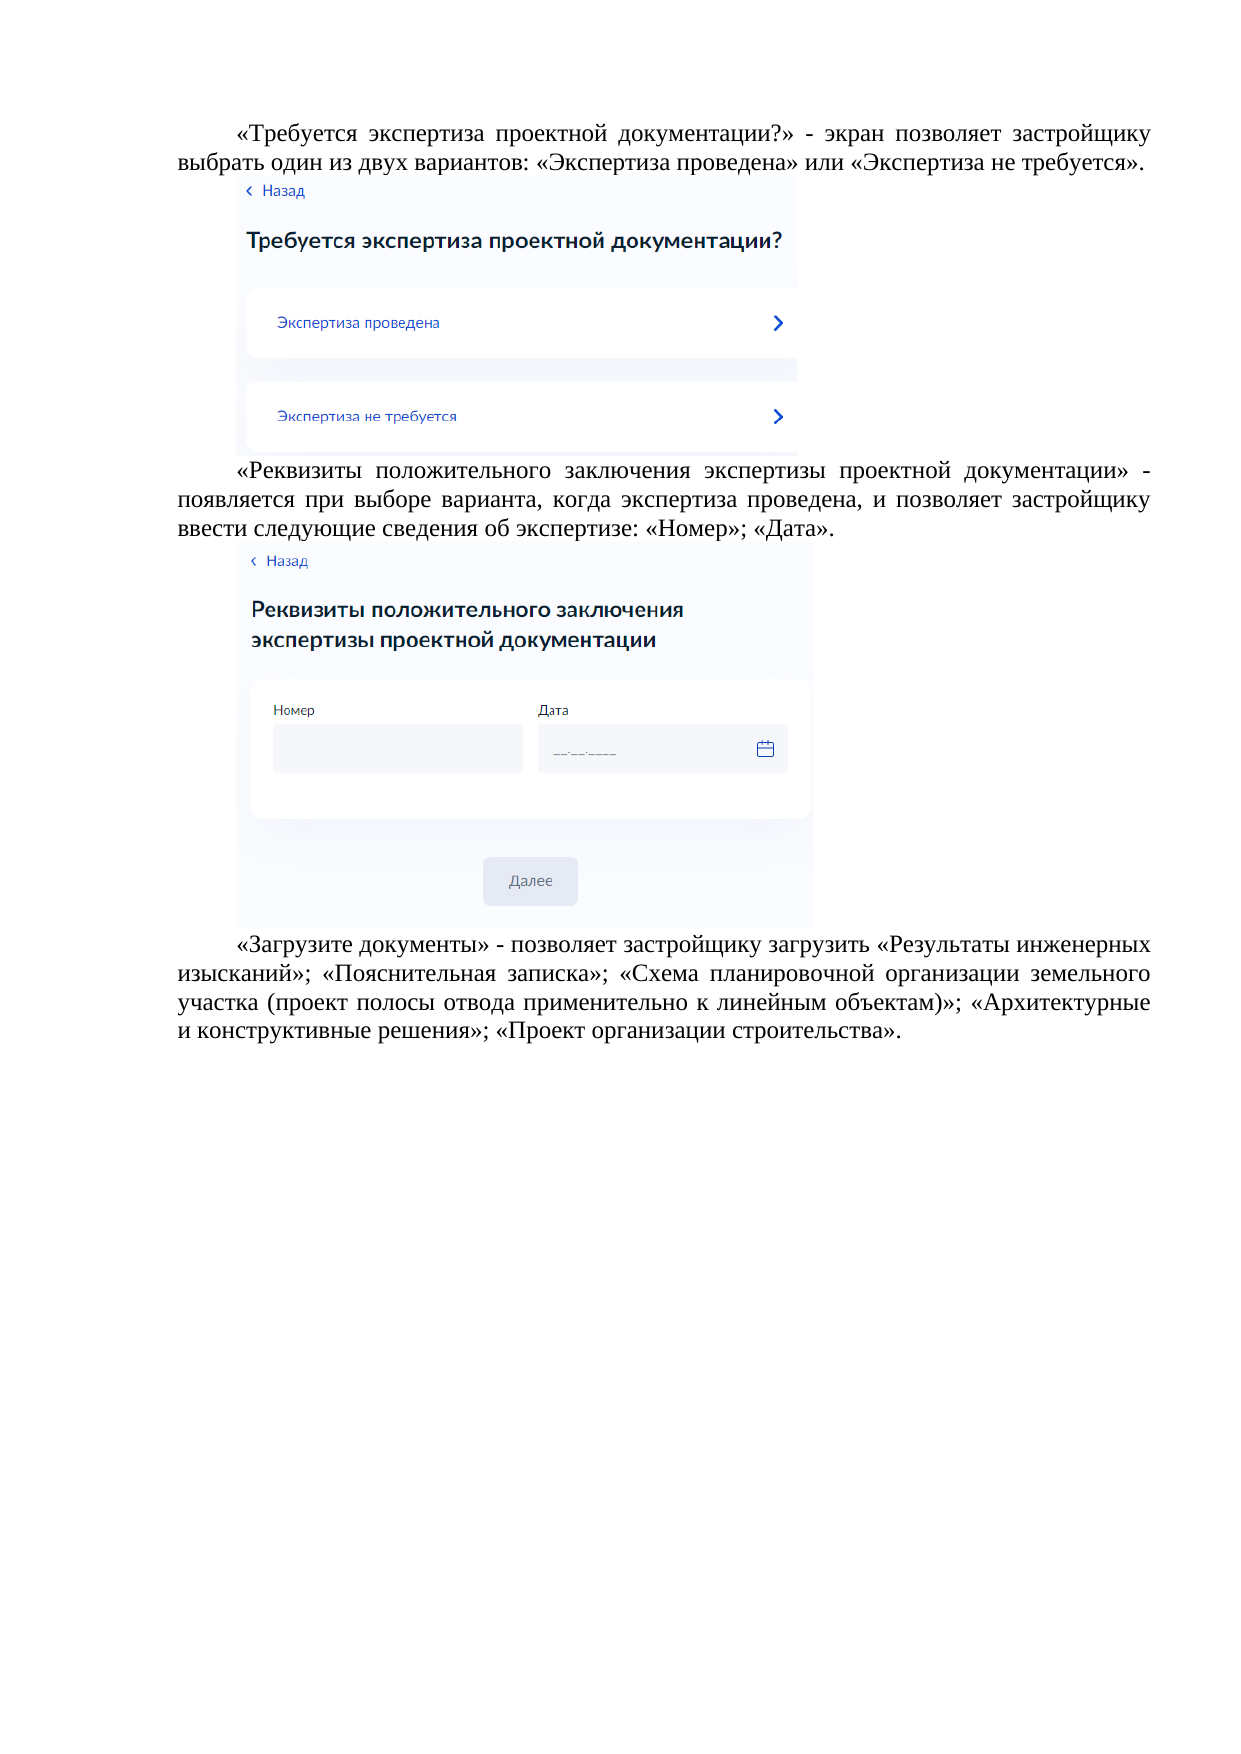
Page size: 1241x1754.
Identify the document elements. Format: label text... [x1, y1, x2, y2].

text «Загрузите документы» - позволяет застройщику загрузить «Результаты инженерных изысканий»; «Пояснительная записка»; «Схема планировочной организации земельного участка (проект полосы отвода применительно к линейным объектам)»; «Архитектурные и конструктивные решения»; «Проект организации строительства». [177, 929, 1152, 1044]
text «Требуется экспертиза проектной документации?» - экран позволяет застройщику выбрать один из двух вариантов: «Экспертиза проведена» или «Экспертиза не требуется». [177, 118, 1152, 176]
text «Реквизиты положительного заключения экспертизы проектной документации» - появляется при выборе варианта, когда экспертиза проведена, и позволяет застройщику ввести следующие сведения об экспертизе: «Номер»; «Дата». [177, 455, 1152, 542]
picture [236, 541, 814, 929]
picture [236, 175, 797, 456]
